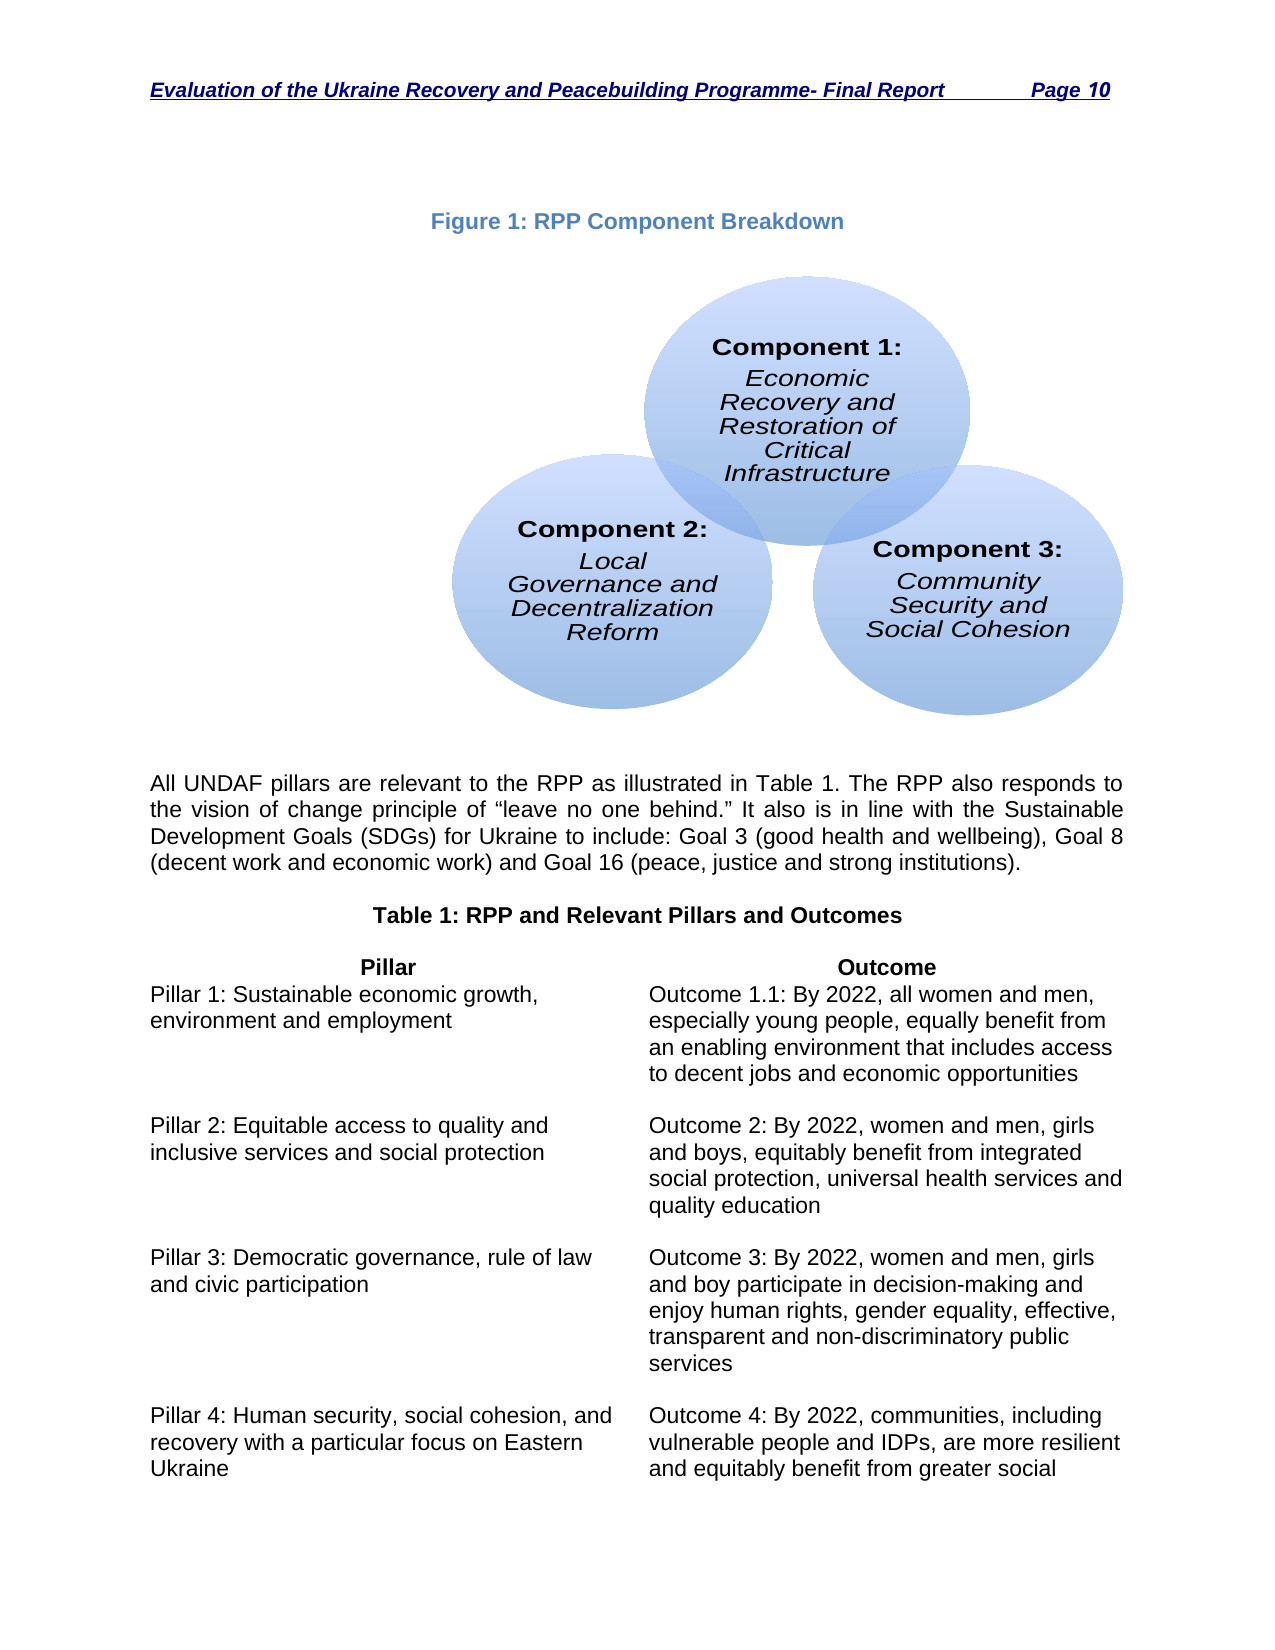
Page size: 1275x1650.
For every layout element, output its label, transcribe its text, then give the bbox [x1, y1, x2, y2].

text Figure 1: RPP Component Breakdown [150, 208, 1125, 234]
table_cell Outcome 3: By 2022, women and men, girls and boy participate in decision-making and enjoy human rights, gender equality, effective, transparent and non-discriminatory public services [638, 1244, 1136, 1402]
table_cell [638, 1403, 1136, 1481]
table_header Pillar [139, 954, 637, 981]
table_cell Pillar 3: Democratic governance, rule of law and civic participation [139, 1244, 637, 1402]
table_cell Pillar 2: Equitable access to quality and inclusive services and social protection [139, 1113, 637, 1244]
table_cell Outcome 1.1: By 2022, all women and men, especially young people, equally benefit from an enabling environment that includes access to decent jobs and economic opportunities [638, 981, 1136, 1112]
table_cell Pillar 1: Sustainable economic growth, environment and employment [139, 981, 637, 1112]
text Table 1: RPP and Relevant Pillars and Outcomes [150, 902, 1125, 928]
table_cell Outcome 2: By 2022, women and men, girls and boys, equitably benefit from integrated social protection, universal health services and quality education [638, 1113, 1136, 1244]
text All UNDAF pillars are relevant to the RPP as illustrated in Table 1. The RPP also responds to the vision of change principle of “leave no one behind.” It also is in line with the Sustainable Development Goals (SDGs) for Ukraine to include: Goal 3 (good health and wellbeing), Goal 8 (decent work and economic work) and Goal 16 (peace, justice and strong institutions). [150, 770, 1125, 875]
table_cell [139, 1403, 637, 1481]
table_header Outcome [638, 954, 1136, 981]
